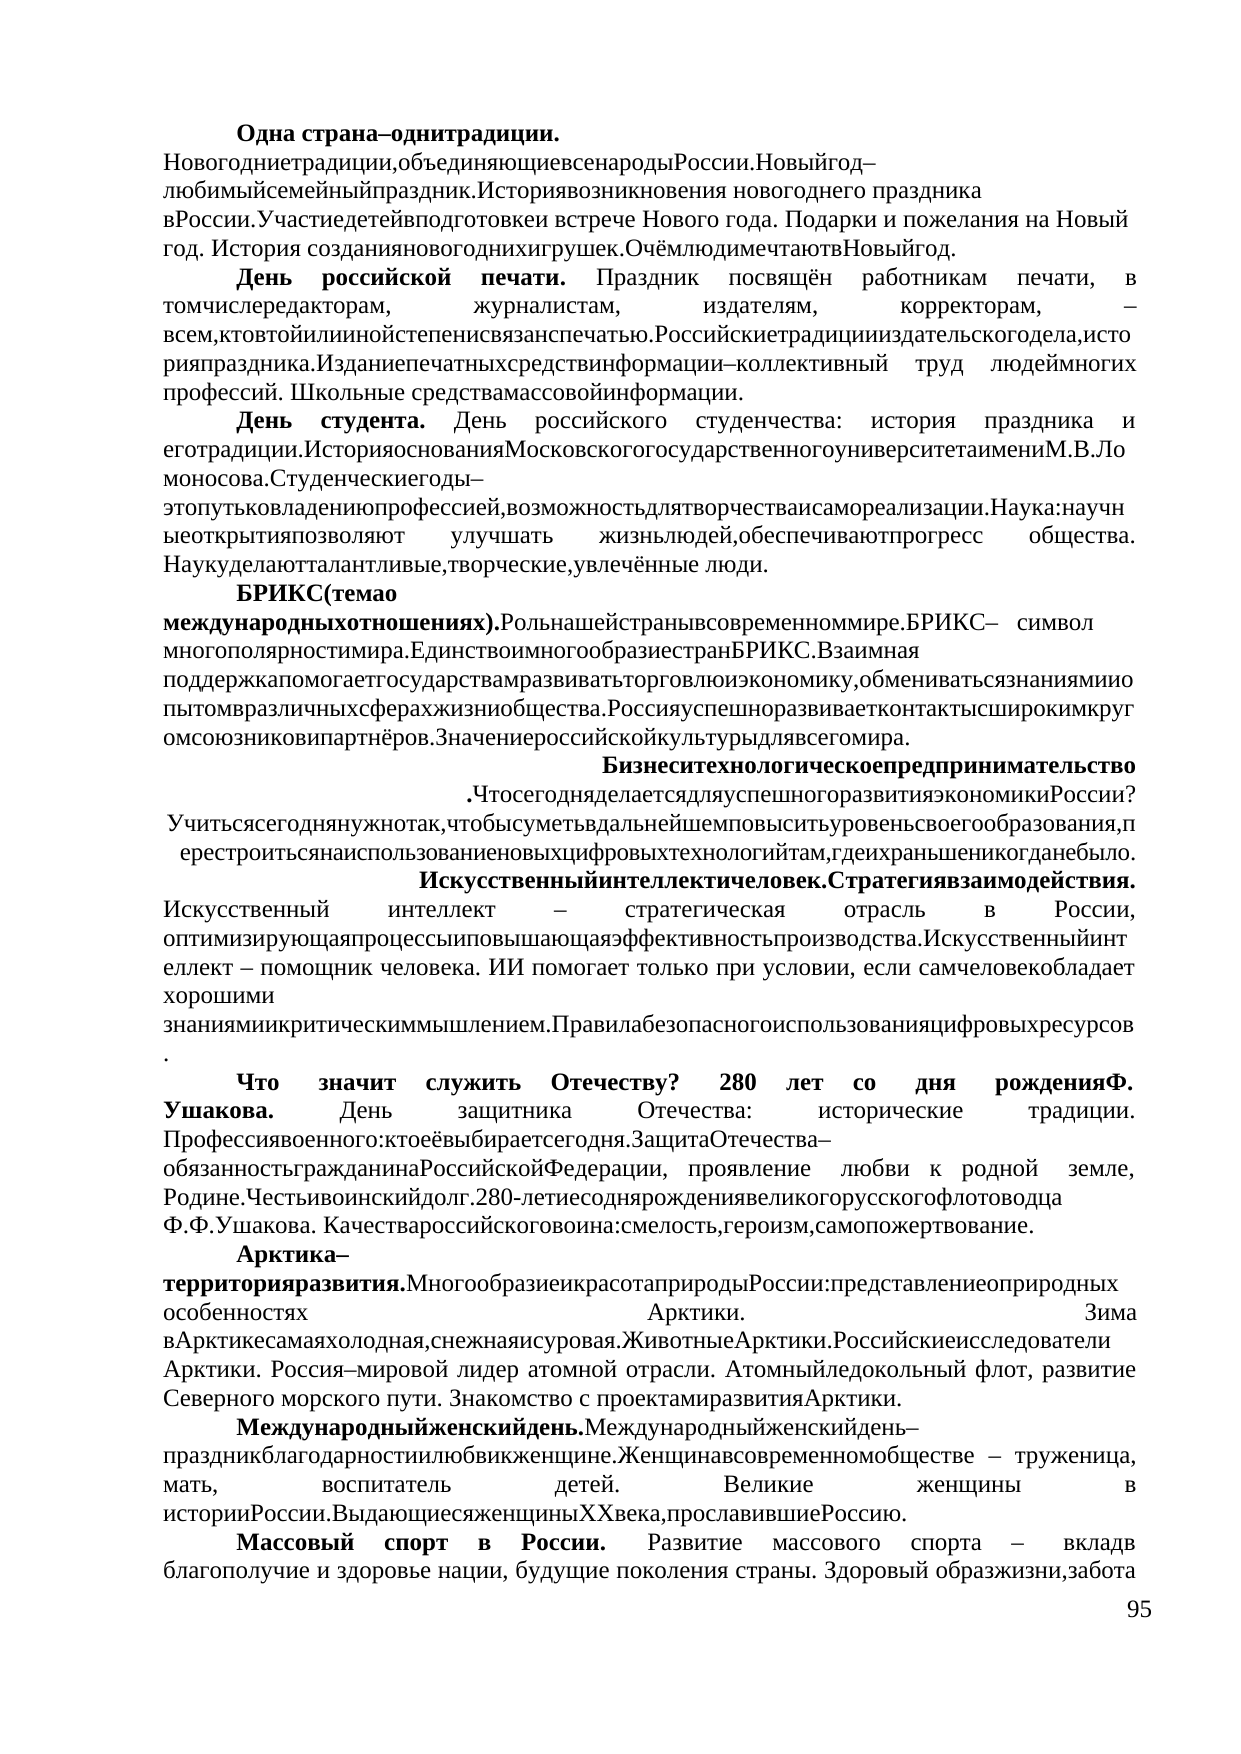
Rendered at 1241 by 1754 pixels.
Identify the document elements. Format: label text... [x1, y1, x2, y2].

text Одна страна–однитрадиции. Новогодниетрадиции,объединяющиевсенародыРоссии.Новыйгод–любимыйсемейныйпраздник.Историявозникновения новогоднего праздника вРоссии.Участиедетейвподготовкеи встрече Нового года. Подарки и пожелания на Новый год. История созданияновогоднихигрушек.ОчёмлюдимечтаютвНовыйгод. [163, 118, 1137, 262]
text День студента. День российского студенчества: история праздника и еготрадиции.ИсторияоснованияМосковскогогосударственногоуниверситетаимениМ.В.Ломоносова.Студенческиегоды–этопутьковладениюпрофессией,возможностьдлятворчестваисамореализации.Наука:научныеоткрытияпозволяют улучшать жизньлюдей,обеспечиваютпрогресс общества. Наукуделаютталантливые,творческие,увлечённые люди. [163, 406, 1136, 578]
text БРИКС(темао международныхотношениях).Рольнашейстранывсовременноммире.БРИКС– символ многополярностимира.ЕдинствоимногообразиестранБРИКС.Взаимная поддержкапомогаетгосударствамразвиватьторговлюиэкономику,обмениватьсязнаниямииопытомвразличныхсферахжизниобщества.Россияуспешноразвиваетконтактысширокимкругомсоюзниковипартнёров.Значениероссийскойкультурыдлявсегомира. [163, 578, 1136, 751]
text Бизнеситехнологическоепредпринимательство.ЧтосегодняделаетсядляуспешногоразвитияэкономикиРоссии?Учитьсясегоднянужнотак,чтобысуметьвдальнейшемповыситьуровеньсвоегообразования,перестроитьсянаиспользованиеновыхцифровыхтехнологийтам,гдеихраньшеникогданебыло.Искусственныйинтеллектичеловек.Стратегиявзаимодействия. [163, 751, 1136, 894]
text Международныйженскийдень.Международныйженскийдень–праздникблагодарностиилюбвикженщине.Женщинавсовременномобществе – труженица, мать, воспитатель детей. Великие женщины в историиРоссии.ВыдающиесяженщиныХХвека,прославившиеРоссию. [163, 1412, 1137, 1527]
text Искусственный интеллект – стратегическая отрасль в России, оптимизирующаяпроцессыиповышающаяэффективностьпроизводства.Искусственныйинтеллект – помощник человека. ИИ помогает только при условии, если самчеловекобладает хорошими знаниямиикритическиммышлением.Правилабезопасногоиспользованияцифровыхресурсов. [163, 894, 1136, 1067]
text Что значит служить Отечеству? 280 лет со дня рожденияФ. Ушакова. День защитника Отечества: исторические традиции. Профессиявоенного:ктоеёвыбираетсегодня.ЗащитаОтечества–обязанностьгражданинаРоссийскойФедерации, проявление любви к родной земле, Родине.Честьивоинскийдолг.280-летиесоднярождениявеликогорусскогофлотоводца Ф.Ф.Ушакова. Качествароссийскоговоина:смелость,героизм,самопожертвование. [163, 1067, 1136, 1239]
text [163, 1527, 1137, 1584]
text Арктика–территорияразвития.МногообразиеикрасотаприродыРоссии:представлениеоприродных особенностях Арктики. Зима вАрктикесамаяхолодная,снежнаяисуровая.ЖивотныеАрктики.Российскиеисследователи Арктики. Россия–мировой лидер атомной отрасли. Атомныйледокольный флот, развитие Северного морского пути. Знакомство с проектамиразвитияАрктики. [163, 1239, 1137, 1412]
text День российской печати. Праздник посвящён работникам печати, в томчислередакторам, журналистам, издателям, корректорам, –всем,ктовтойилиинойстепенисвязанспечатью.Российскиетрадициииздательскогодела,историяпраздника.Изданиепечатныхсредствинформации–коллективный труд людеймногих профессий. Школьные средствамассовойинформации. [163, 262, 1137, 406]
